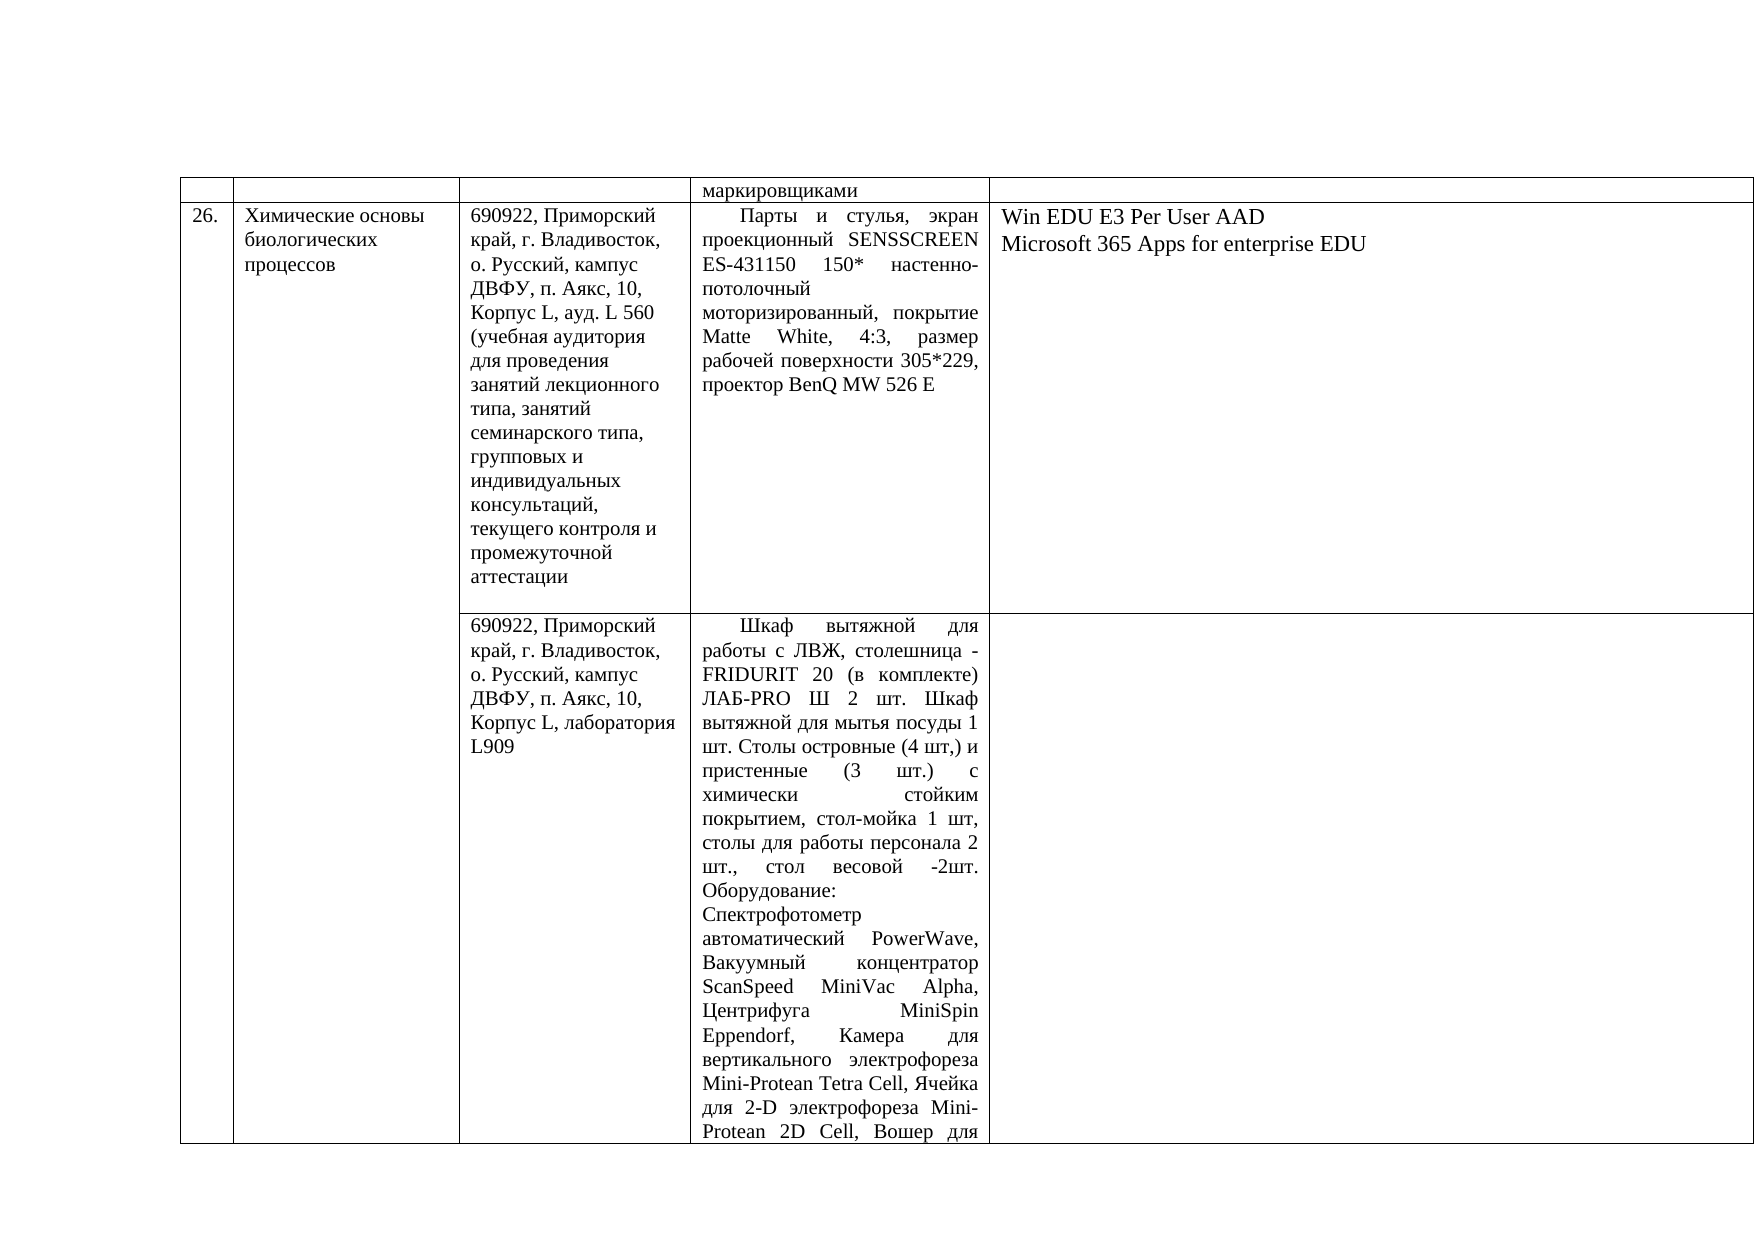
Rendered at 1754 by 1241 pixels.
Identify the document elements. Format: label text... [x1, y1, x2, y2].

table_cell Win EDU E3 Per User AAD Microsoft 365 Apps for enterprise EDU [990, 203, 1753, 612]
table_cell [460, 178, 690, 202]
table_cell Парты и стулья, экран проекционный SENSSCREEN ES-431150 150* настенно-потолочный моторизированный, покрытие Matte White, 4:3, размер рабочей поверхности 305*229, проектор BenQ MW 526 E [691, 203, 989, 612]
table_cell 690922, Приморский край, г. Владивосток, о. Русский, кампус ДВФУ, п. Аякс, 10, Корпус L, ауд. L 560 (учебная аудитория для проведения занятий лекционного типа, занятий семинарского типа, групповых и индивидуальных консультаций, текущего контроля и промежуточной аттестации [460, 203, 690, 612]
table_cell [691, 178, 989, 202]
table_cell 26. [181, 203, 233, 1143]
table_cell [460, 614, 690, 1143]
table_cell Химические основы биологических процессов [234, 203, 459, 1143]
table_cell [990, 178, 1753, 202]
table_cell [990, 614, 1753, 1143]
